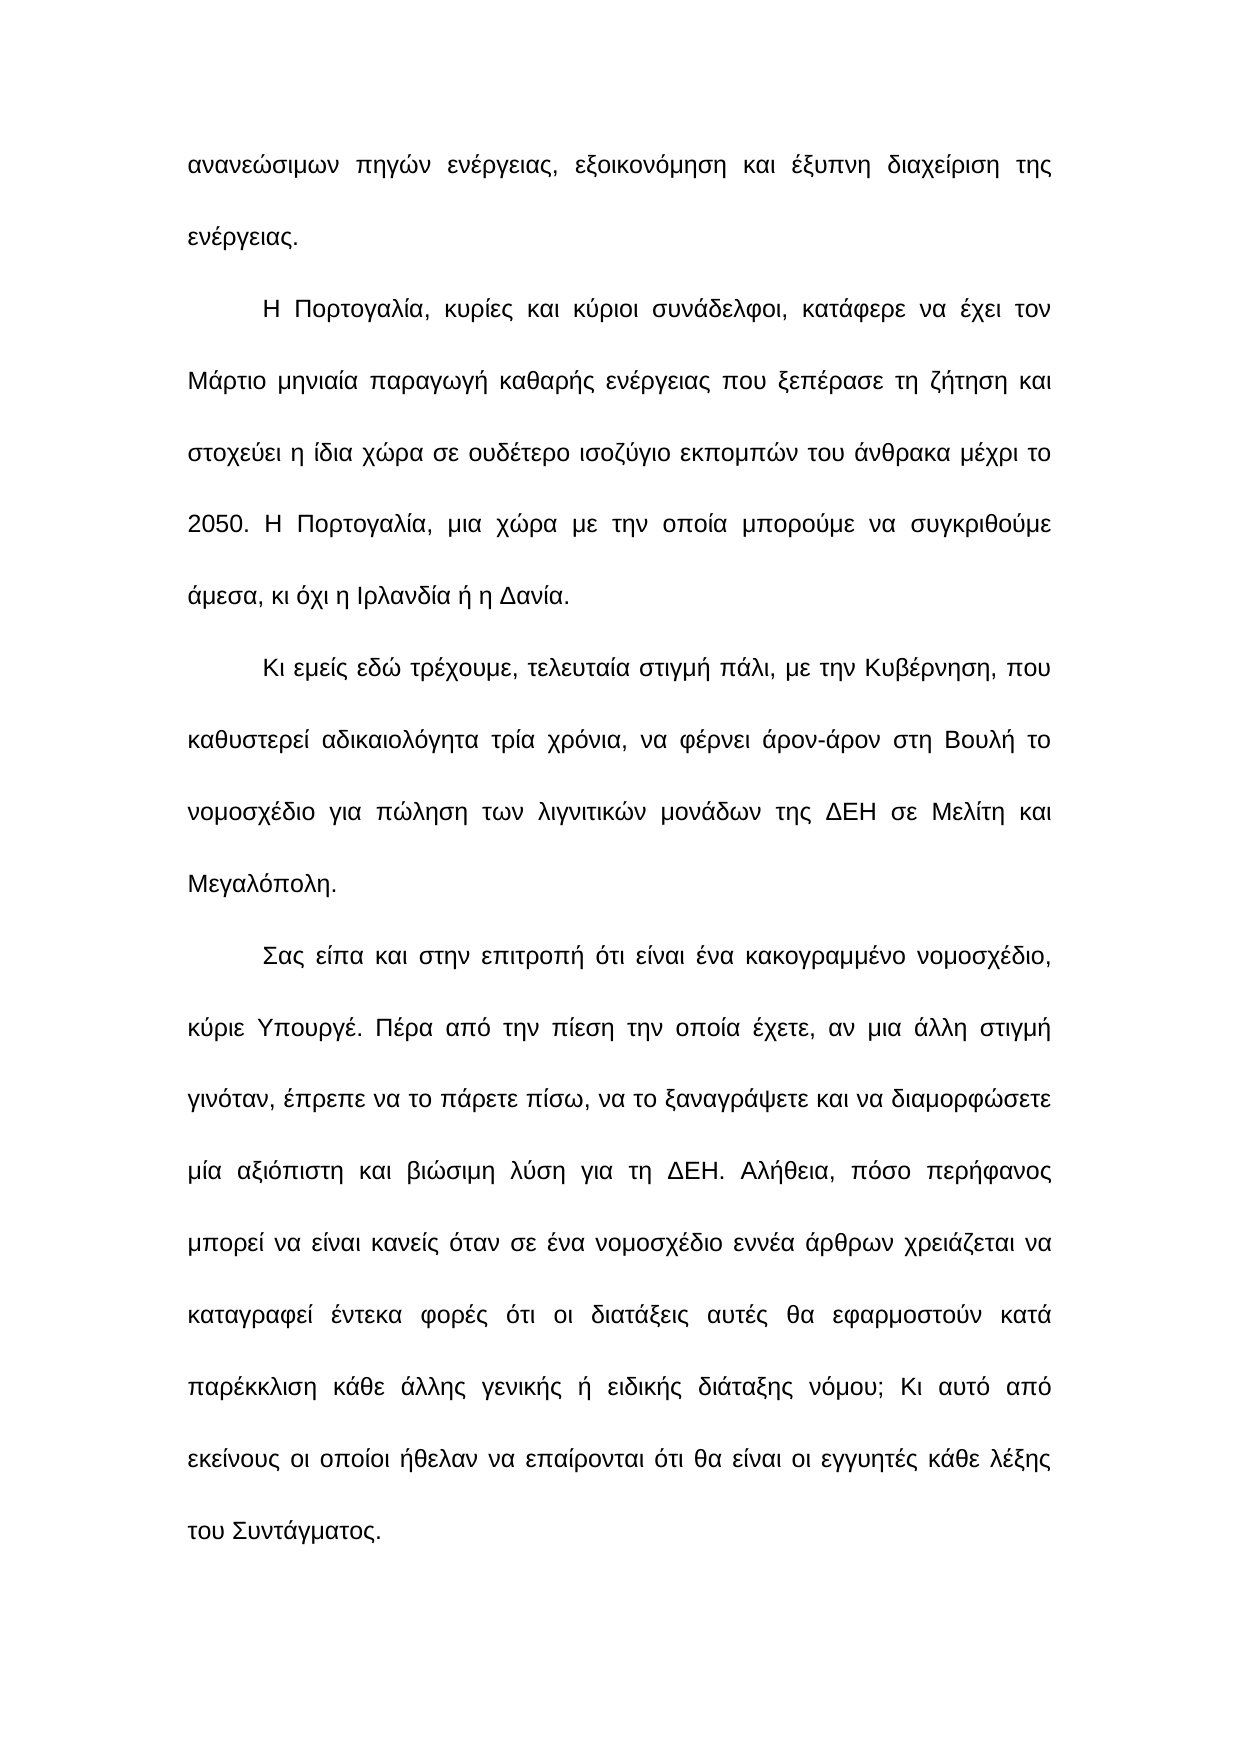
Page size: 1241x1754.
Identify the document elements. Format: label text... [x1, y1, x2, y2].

text Η Πορτογαλία, κυρίες και κύριοι συνάδελφοι, κατάφερε να έχει τον Μάρτιο μηνιαία παραγωγή καθαρής ενέργειας που ξεπέρασε τη ζήτηση και στοχεύει η ίδια χώρα σε ουδέτερο ισοζύγιο εκπομπών του άνθρακα μέχρι το 2050. Η Πορτογαλία, μια χώρα με την οποία μπορούμε να συγκριθούμε άμεσα, κι όχι η Ιρλανδία ή η Δανία. [187, 294, 1053, 610]
text Σας είπα και στην επιτροπή ότι είναι ένα κακογραμμένο νομοσχέδιο, κύριε Υπουργέ. Πέρα από την πίεση την οποία έχετε, αν μια άλλη στιγμή γινόταν, έπρεπε να το πάρετε πίσω, να το ξαναγράψετε και να διαμορφώσετε μία αξιόπιστη και βιώσιμη λύση για τη ΔΕΗ. Αλήθεια, πόσο περήφανος μπορεί να είναι κανείς όταν σε ένα νομοσχέδιο εννέα άρθρων χρειάζεται να καταγραφεί έντεκα φορές ότι οι διατάξεις αυτές θα εφαρμοστούν κατά παρέκκλιση κάθε άλλης γενικής ή ειδικής διάταξης νόμου; Κι αυτό από εκείνους οι οποίοι ήθελαν να επαίρονται ότι θα είναι οι εγγυητές κάθε λέξης του Συντάγματος. [187, 941, 1053, 1544]
text Κι εμείς εδώ τρέχουμε, τελευταία στιγμή πάλι, με την Κυβέρνηση, που καθυστερεί αδικαιολόγητα τρία χρόνια, να φέρνει άρον-άρον στη Βουλή το νομοσχέδιο για πώληση των λιγνιτικών μονάδων της ΔΕΗ σε Μελίτη και Μεγαλόπολη. [187, 653, 1053, 897]
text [187, 150, 1053, 251]
